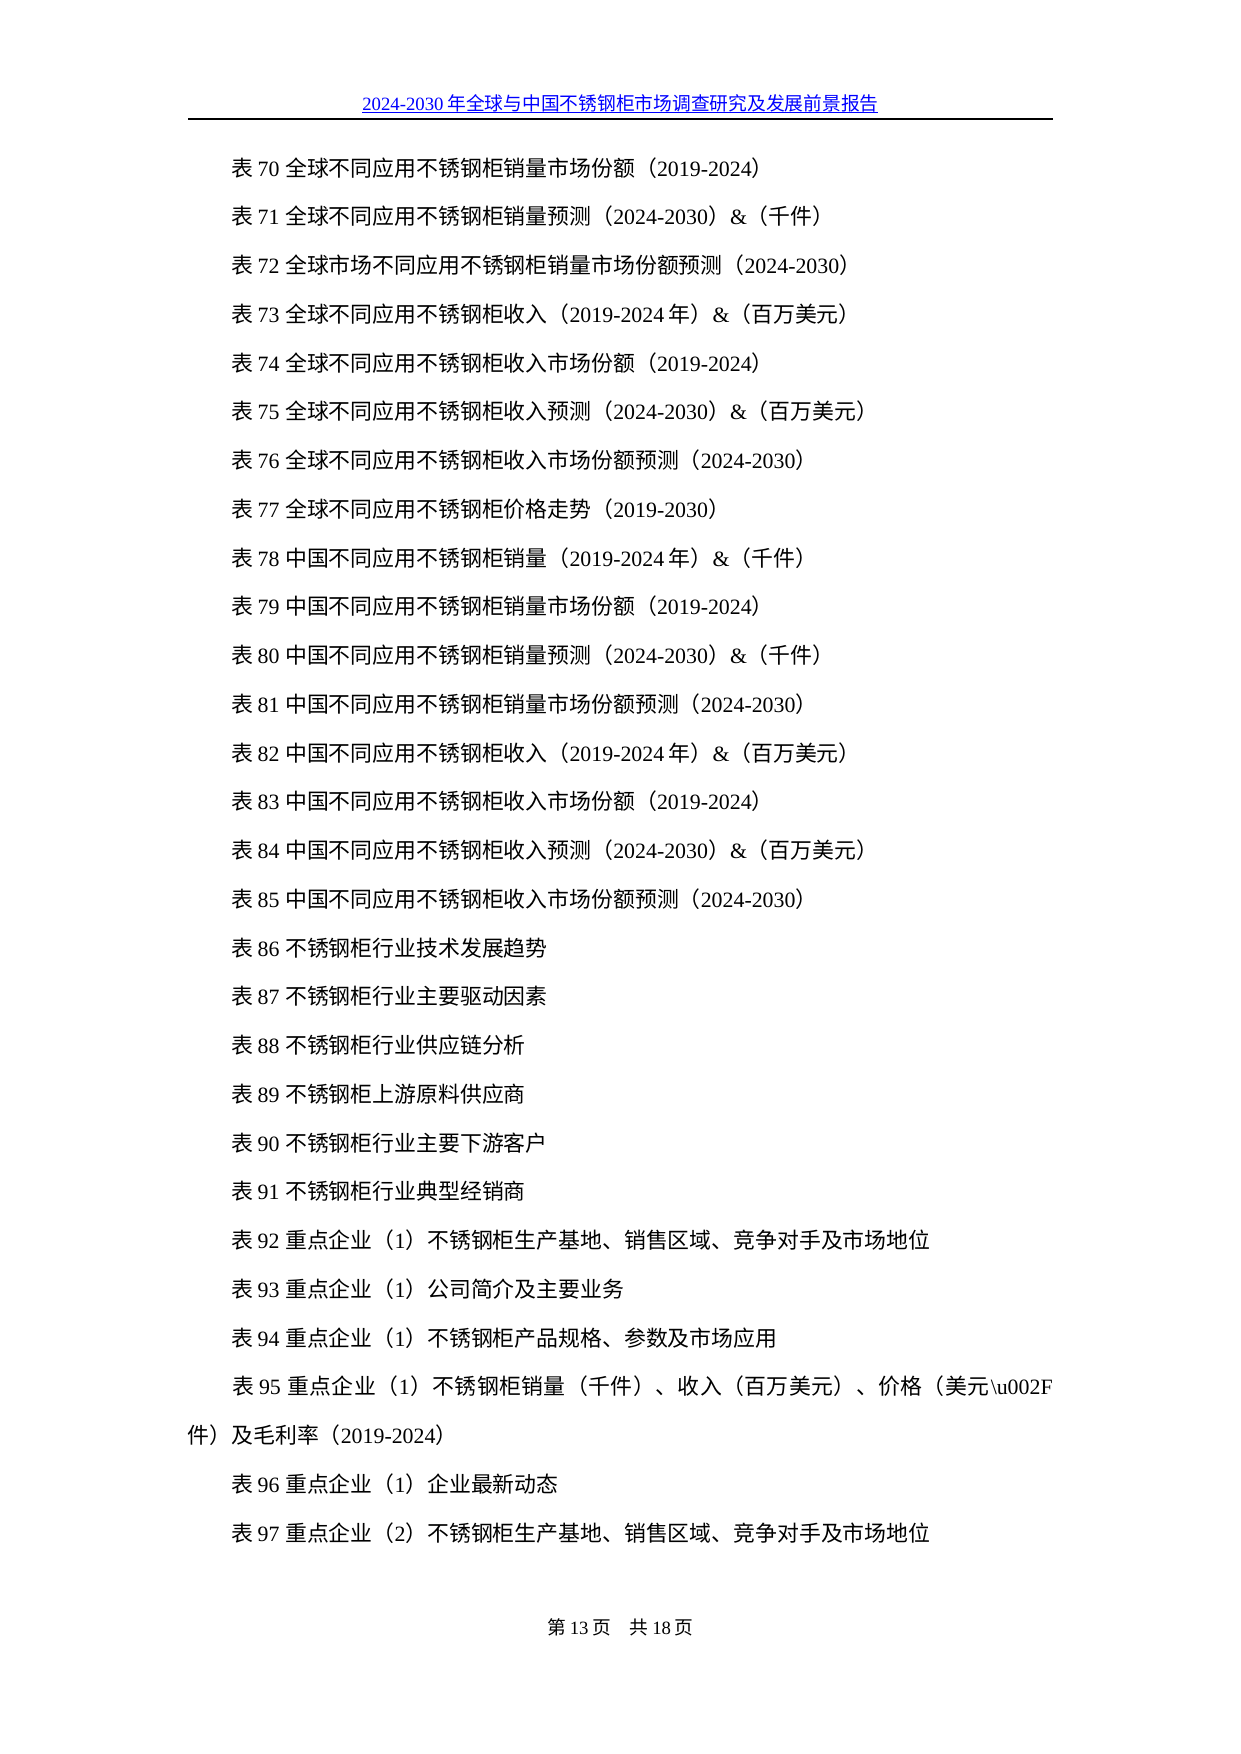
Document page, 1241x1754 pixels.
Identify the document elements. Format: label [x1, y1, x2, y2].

text [187, 150, 1053, 1548]
